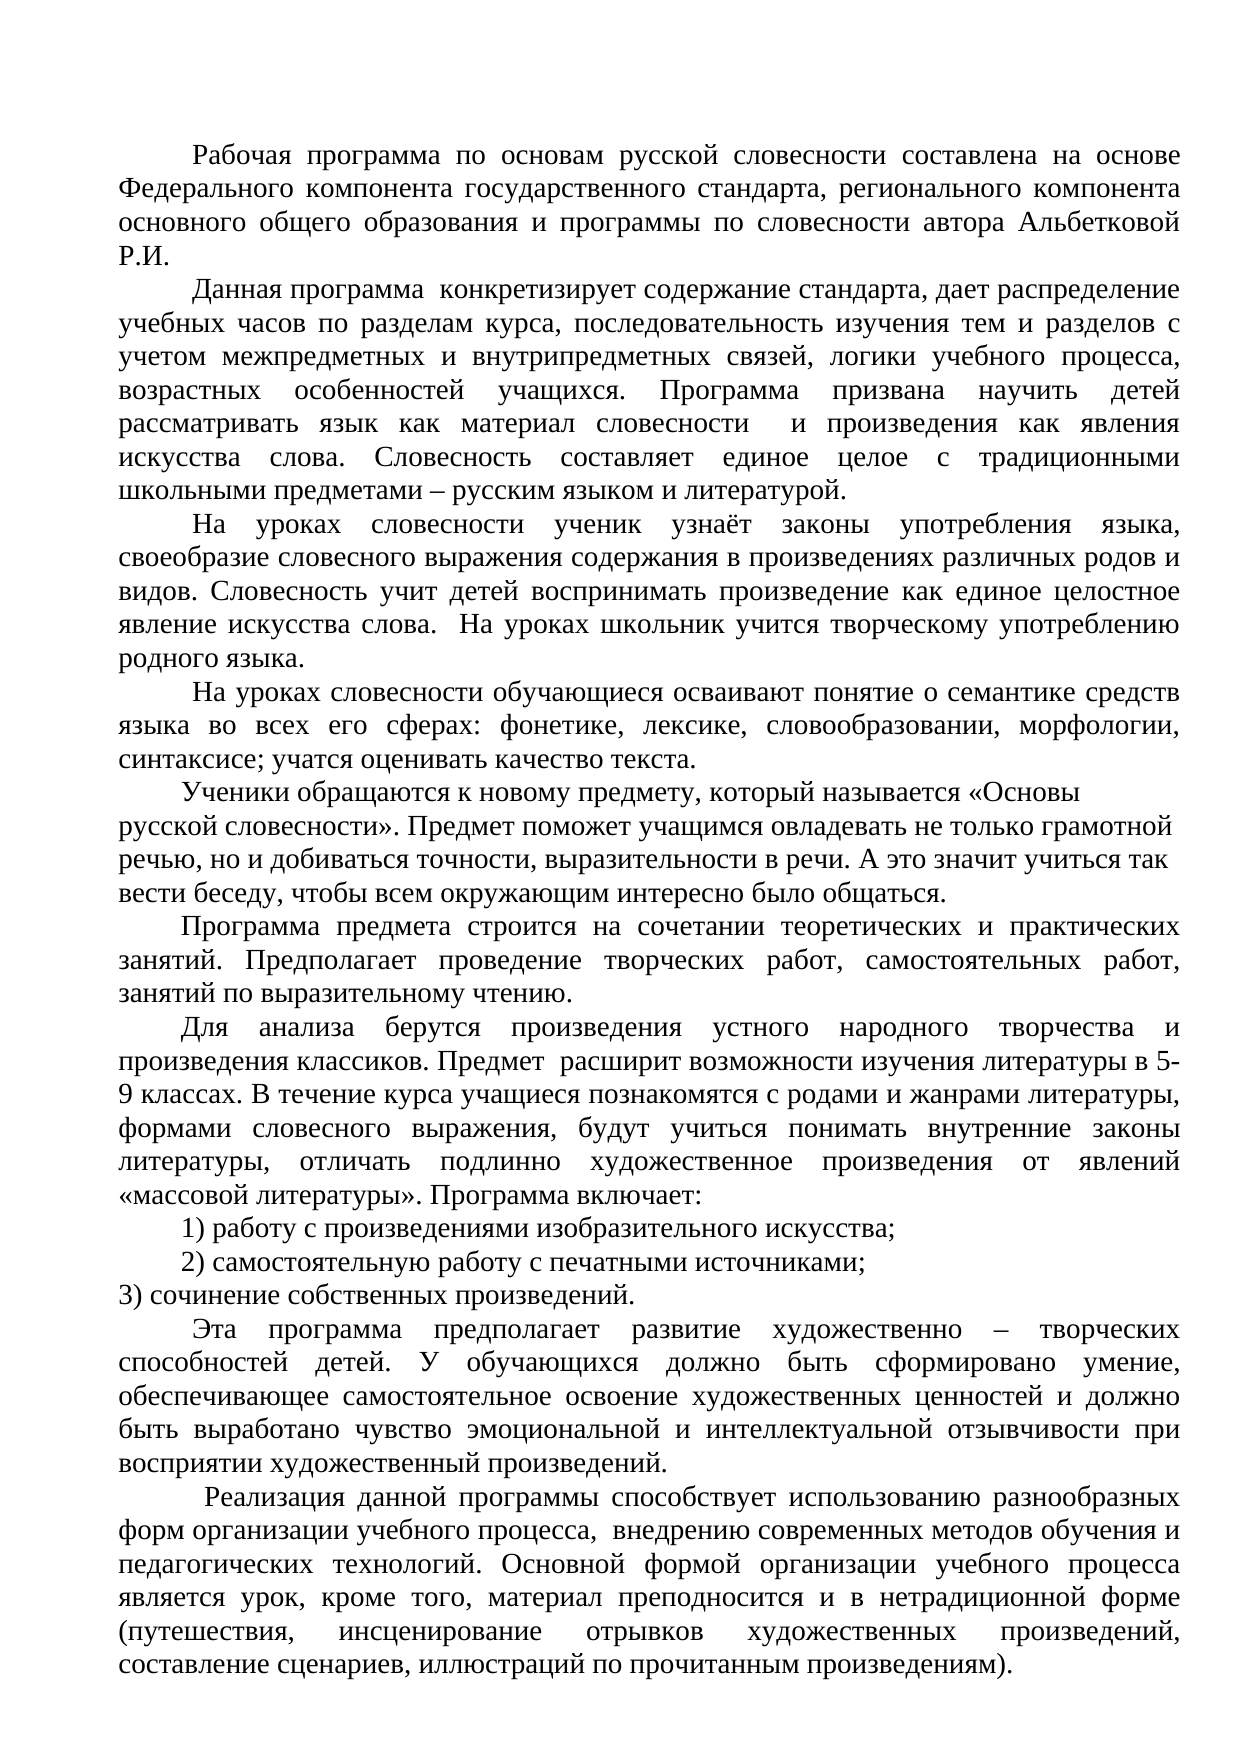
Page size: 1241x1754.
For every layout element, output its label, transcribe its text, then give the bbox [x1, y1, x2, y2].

text Программа предмета строится на сочетании теоретических и практических занятий. Предполагает проведение творческих работ, самостоятельных работ, занятий по выразительному чтению. [118, 908, 1181, 1009]
text На уроках словесности ученик узнаёт законы употребления языка, своеобразие словесного выражения содержания в произведениях различных родов и видов. Словесность учит детей воспринимать произведение как единое целостное явление искусства слова. На уроках школьник учится творческому употреблению родного языка. [118, 506, 1181, 674]
text Рабочая программа по основам русской словесности составлена на основе Федерального компонента государственного стандарта, регионального компонента основного общего образования и программы по словесности автора Альбетковой Р.И. [118, 137, 1181, 271]
text Для анализа берутся произведения устного народного творчества и произведения классиков. Предмет расширит возможности изучения литературы в 5-9 классах. В течение курса учащиеся познакомятся с родами и жанрами литературы, формами словесного выражения, будут учиться понимать внутренние законы литературы, отличать подлинно художественное произведения от явлений «массовой литературы». Программа включает: [118, 1009, 1181, 1210]
text Данная программа конкретизирует содержание стандарта, дает распределение учебных часов по разделам курса, последовательность изучения тем и разделов с учетом межпредметных и внутрипредметных связей, логики учебного процесса, возрастных особенностей учащихся. Программа призвана научить детей рассматривать язык как материал словесности и произведения как явления искусства слова. Словесность составляет единое целое с традиционными школьными предметами – русским языком и литературой. [118, 271, 1181, 506]
text На уроках словесности обучающиеся осваивают понятие о семантике средств языка во всех его сферах: фонетике, лексике, словообразовании, морфологии, синтаксисе; учатся оценивать качество текста. [118, 674, 1181, 774]
text Эта программа предполагает развитие художественно – творческих способностей детей. У обучающихся должно быть сформировано умение, обеспечивающее самостоятельное освоение художественных ценностей и должно быть выработано чувство эмоциональной и интеллектуальной отзывчивости при восприятии художественный произведений. [118, 1311, 1181, 1479]
text 3) сочинение собственных произведений. [118, 1277, 1181, 1311]
text Реализация данной программы способствует использованию разнообразных форм организации учебного процесса, внедрению современных методов обучения и педагогических технологий. Основной формой организации учебного процесса является урок, кроме того, материал преподносится и в нетрадиционной форме (путешествия, инсценирование отрывков художественных произведений, составление сценариев, иллюстраций по прочитанным произведениям). [118, 1479, 1181, 1680]
text 2) самостоятельную работу с печатными источниками; [118, 1244, 1181, 1277]
text Ученики обращаются к новому предмету, который называется «Основы русской словесности». Предмет поможет учащимся овладевать не только грамотной речью, но и добиваться точности, выразительности в речи. А это значит учиться так вести беседу, чтобы всем окружающим интересно было общаться. [118, 774, 1181, 908]
text 1) работу с произведениями изобразительного искусства; [118, 1210, 1181, 1244]
